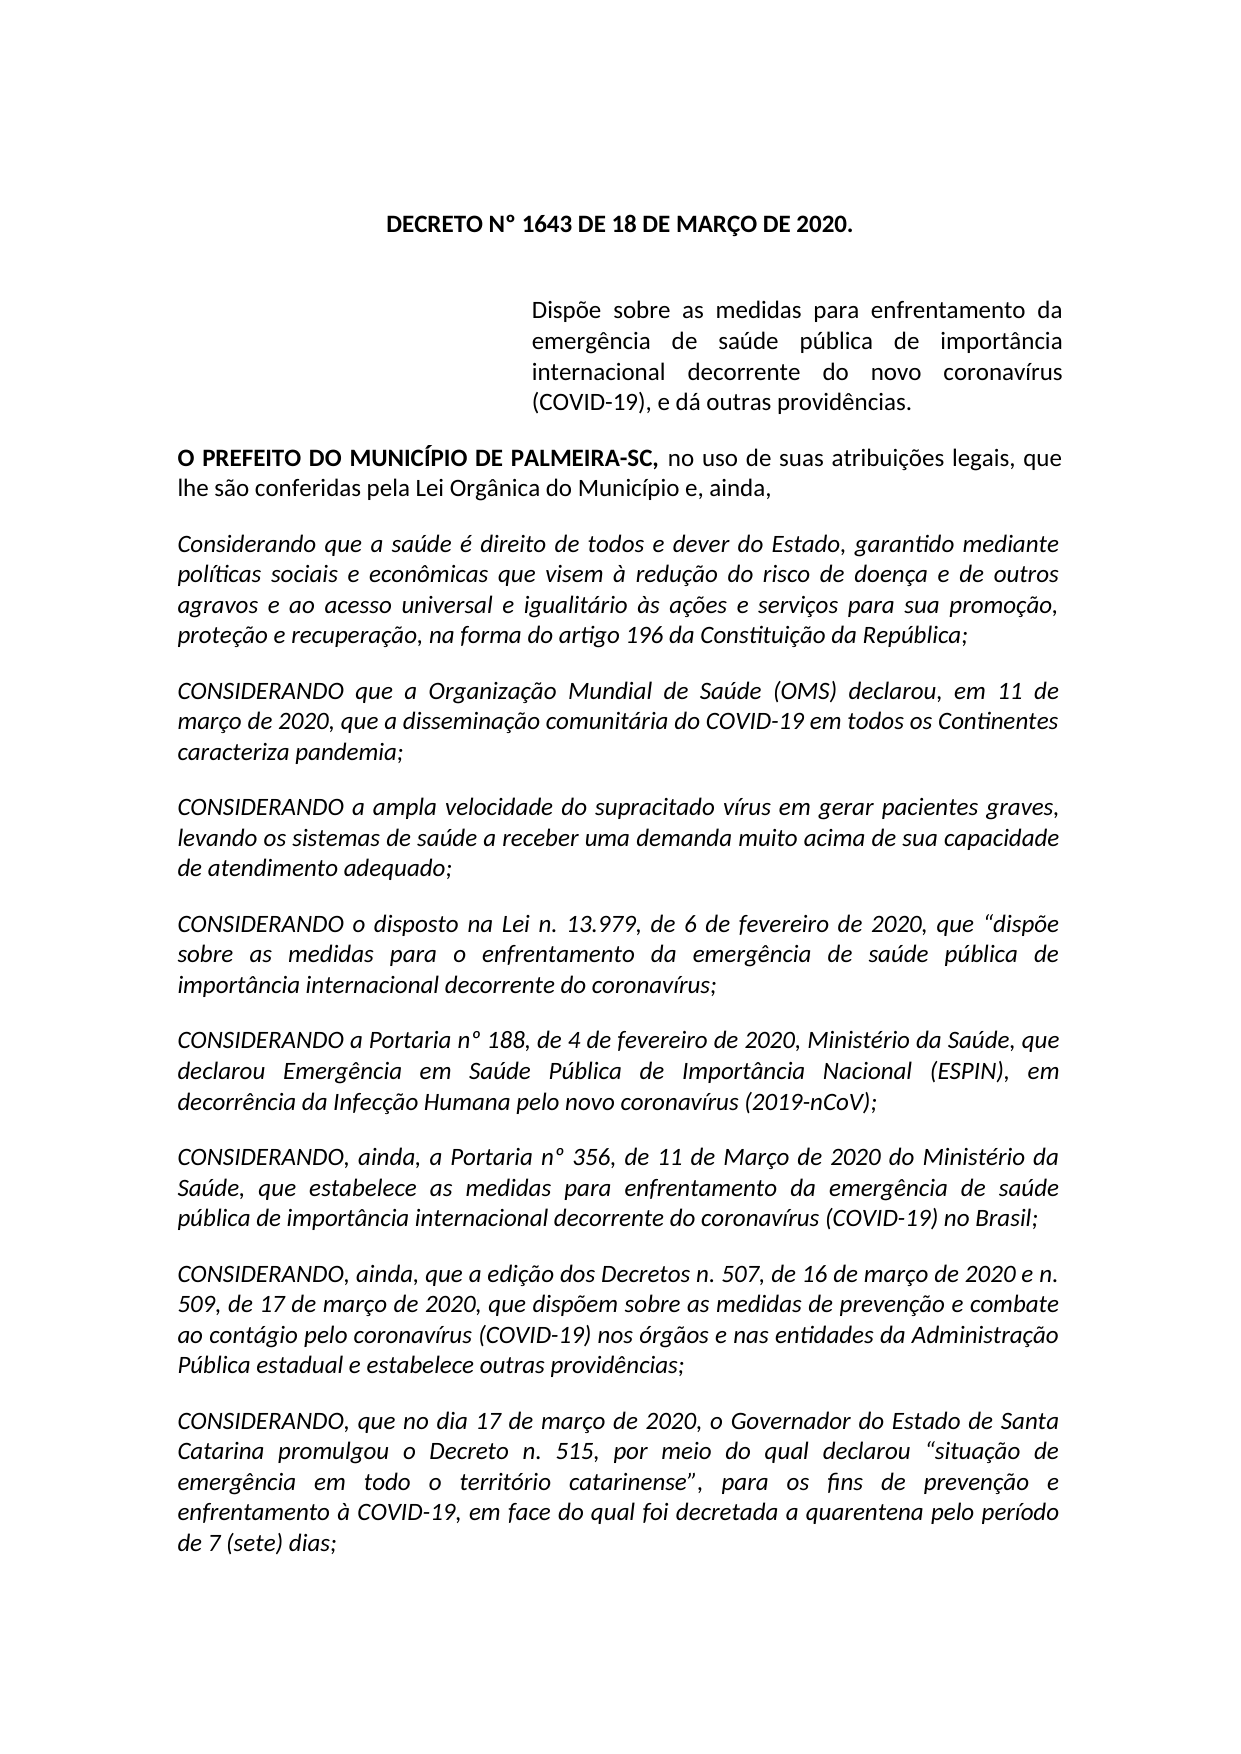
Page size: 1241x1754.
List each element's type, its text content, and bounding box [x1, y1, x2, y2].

text Dispõe sobre as medidas para enfrentamento da emergência de saúde pública de importância internacional decorrente do novo coronavírus (COVID-19), e dá outras providências. [532, 295, 1063, 417]
text CONSIDERANDO que a Organização Mundial de Saúde (OMS) declarou, em 11 de março de 2020, que a disseminação comunitária do COVID-19 em todos os Continentes caracteriza pandemia; [177, 675, 1063, 766]
text Considerando que a saúde é direito de todos e dever do Estado, garantido mediante políticas sociais e econômicas que visem à redução do risco de doença e de outros agravos e ao acesso universal e igualitário às ações e serviços para sua promoção, proteção e recuperação, na forma do artigo 196 da Constituição da República; [177, 528, 1063, 650]
text CONSIDERANDO, ainda, que a edição dos Decretos n. 507, de 16 de março de 2020 e n. 509, de 17 de março de 2020, que dispõem sobre as medidas de prevenção e combate ao contágio pelo coronavírus (COVID-19) nos órgãos e nas entidades da Administração Pública estadual e estabelece outras providências; [177, 1258, 1063, 1380]
text CONSIDERANDO, que no dia 17 de março de 2020, o Governador do Estado de Santa Catarina promulgou o Decreto n. 515, por meio do qual declarou “situação de emergência em todo o território catarinense”, para os fins de prevenção e enfrentamento à COVID-19, em face do qual foi decretada a quarentena pelo período de 7 (sete) dias; [177, 1405, 1063, 1557]
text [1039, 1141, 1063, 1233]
text O PREFEITO DO MUNICÍPIO DE PALMEIRA-SC, no uso de suas atribuições legais, que lhe são conferidas pela Lei Orgânica do Município e, ainda, [177, 442, 1063, 503]
text DECRETO Nº 1643 DE 18 DE MARÇO DE 2020. [177, 209, 1063, 239]
text CONSIDERANDO a ampla velocidade do supracitado vírus em gerar pacientes graves, levando os sistemas de saúde a receber uma demanda muito acima de sua capacidade de atendimento adequado; [177, 791, 1063, 883]
text CONSIDERANDO a Portaria nº 188, de 4 de fevereiro de 2020, Ministério da Saúde, que declarou Emergência em Saúde Pública de Importância Nacional (ESPIN), em decorrência da Infecção Humana pelo novo coronavírus (2019-nCoV); [177, 1024, 1063, 1116]
text CONSIDERANDO o disposto na Lei n. 13.979, de 6 de fevereiro de 2020, que “dispõe sobre as medidas para o enfrentamento da emergência de saúde pública de importância internacional decorrente do coronavírus; [177, 908, 1063, 999]
